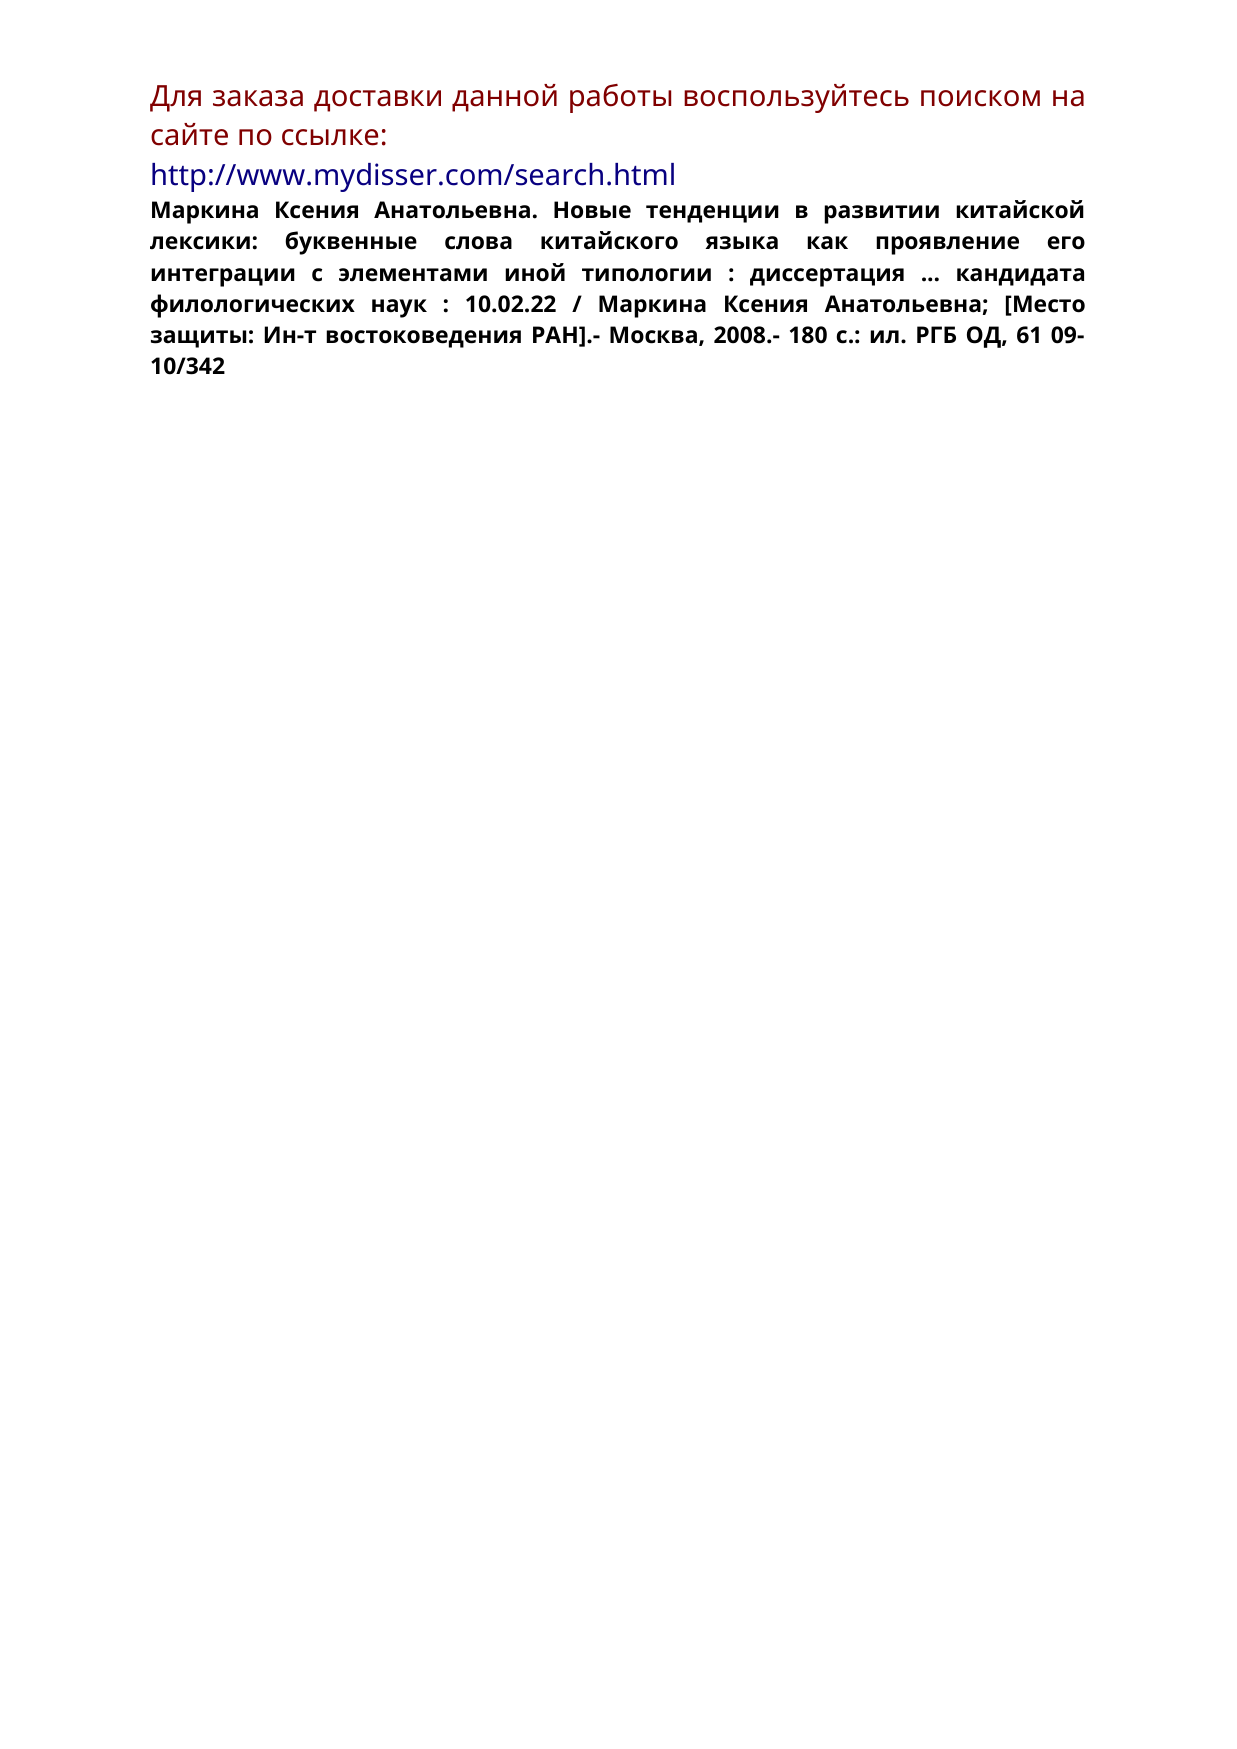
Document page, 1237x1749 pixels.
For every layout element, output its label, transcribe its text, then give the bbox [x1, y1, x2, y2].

text Маркина Ксения Анатольевна. Новые тенденции в развитии китайской лексики: буквенные слова китайского языка как проявление его интеграции с элементами иной типологии : диссертация ... кандидата филологических наук : 10.02.22 / Маркина Ксения Анатольевна; [Место защиты: Ин-т востоковедения РАН].- Москва, 2008.- 180 с.: ил. РГБ ОД, 61 09-10/342 [150, 194, 1086, 382]
